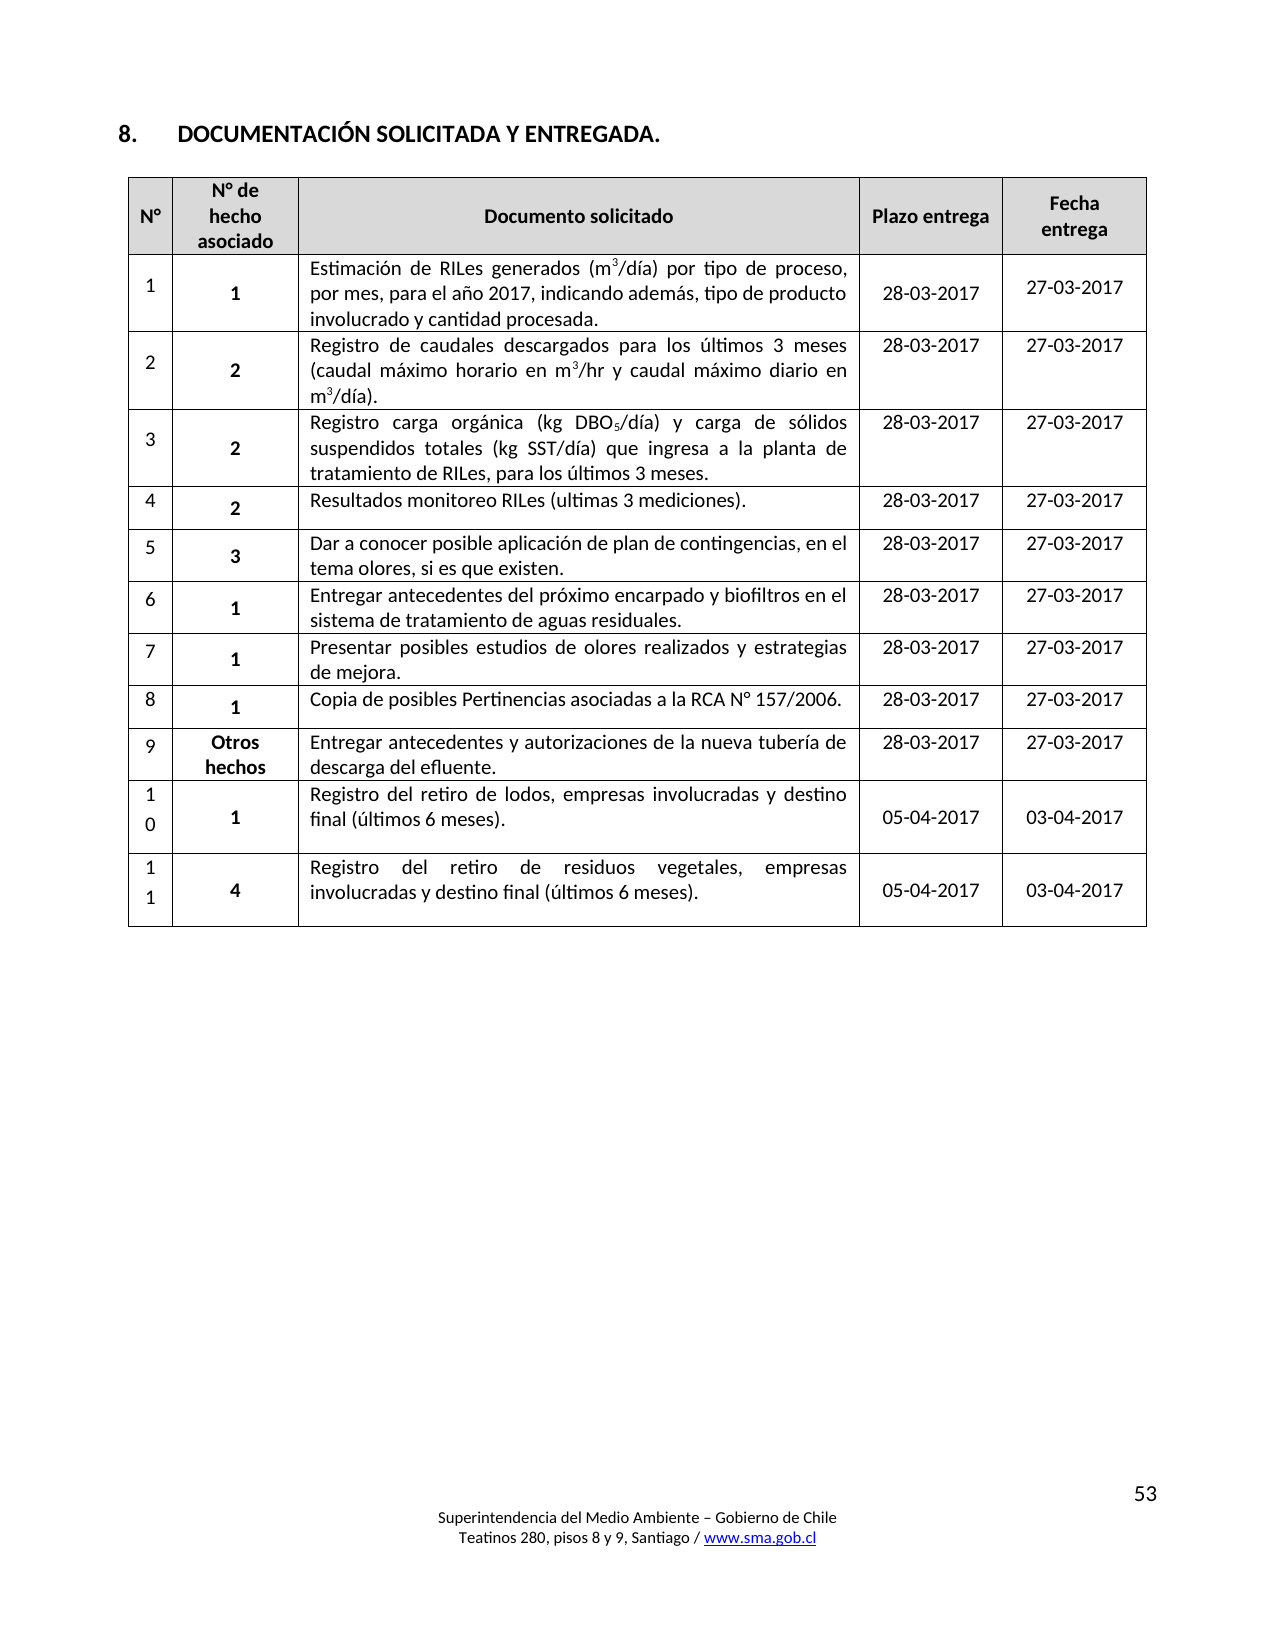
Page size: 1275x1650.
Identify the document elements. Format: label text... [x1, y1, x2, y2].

table_cell 05-04-2017 [860, 781, 1002, 853]
table_cell Entregar antecedentes del próximo encarpado y biofiltros en el sistema de tratamiento de aguas residuales. [299, 582, 859, 633]
table_cell 2 [173, 410, 298, 486]
table_cell 27-03-2017 [1003, 634, 1146, 685]
table_cell 27-03-2017 [1003, 255, 1146, 331]
table_cell 28-03-2017 [860, 686, 1002, 728]
table_cell 28-03-2017 [860, 255, 1002, 331]
table_cell 1 [173, 582, 298, 633]
table_cell 1 [129, 255, 172, 331]
table_cell 28-03-2017 [860, 410, 1002, 486]
table_cell 9 [129, 729, 172, 780]
table_header N° de hecho asociado [173, 178, 298, 254]
table_cell 3 [129, 410, 172, 486]
table_cell Entregar antecedentes y autorizaciones de la nueva tubería de descarga del efluente. [299, 729, 859, 780]
table_cell Dar a conocer posible aplicación de plan de contingencias, en el tema olores, si es que existen. [299, 530, 859, 581]
table_cell 1 [173, 255, 298, 331]
table_cell Otros hechos [173, 729, 298, 780]
table_header N° [129, 178, 172, 254]
table_cell 11 [129, 854, 172, 926]
table_cell 03-04-2017 [1003, 854, 1146, 926]
table_cell 27-03-2017 [1003, 729, 1146, 780]
subtitle DOCUMENTACIÓN SOLICITADA Y ENTREGADA. [118, 118, 1157, 149]
table_cell 2 [173, 487, 298, 529]
table_header Plazo entrega [860, 178, 1002, 254]
table_cell Presentar posibles estudios de olores realizados y estrategias de mejora. [299, 634, 859, 685]
table_cell 5 [129, 530, 172, 581]
table_cell Copia de posibles Pertinencias asociadas a la RCA N° 157/2006. [299, 686, 859, 728]
table_cell Resultados monitoreo RILes (ultimas 3 mediciones). [299, 487, 859, 529]
table_cell 05-04-2017 [860, 854, 1002, 926]
table_cell 27-03-2017 [1003, 487, 1146, 529]
table_cell Registro del retiro de lodos, empresas involucradas y destino final (últimos 6 meses). [299, 781, 859, 853]
table_cell 4 [173, 854, 298, 926]
table_cell 1 [173, 634, 298, 685]
table_cell Registro carga orgánica (kg DBO5/día) y carga de sólidos suspendidos totales (kg SST/día) que ingresa a la planta de tratamiento de RILes, para los últimos 3 meses. [299, 410, 859, 486]
table_cell 2 [173, 332, 298, 408]
table_cell 28-03-2017 [860, 530, 1002, 581]
table_cell 27-03-2017 [1003, 686, 1146, 728]
table_cell 8 [129, 686, 172, 728]
table_cell 27-03-2017 [1003, 410, 1146, 486]
table_cell 28-03-2017 [860, 332, 1002, 408]
table_cell 28-03-2017 [860, 634, 1002, 685]
table_cell 1 [173, 781, 298, 853]
table_cell 27-03-2017 [1003, 582, 1146, 633]
table_cell 1 [173, 686, 298, 728]
table_cell 28-03-2017 [860, 487, 1002, 529]
table_cell 7 [129, 634, 172, 685]
table_cell Registro de caudales descargados para los últimos 3 meses (caudal máximo horario en m3/hr y caudal máximo diario en m3/día). [299, 332, 859, 408]
table_cell 28-03-2017 [860, 582, 1002, 633]
table_cell 27-03-2017 [1003, 530, 1146, 581]
table_header Fecha entrega [1003, 178, 1146, 254]
table_cell 3 [173, 530, 298, 581]
table_cell 10 [129, 781, 172, 853]
table_cell 27-03-2017 [1003, 332, 1146, 408]
table_cell Registro del retiro de residuos vegetales, empresas involucradas y destino final (últimos 6 meses). [299, 854, 859, 926]
table_cell 6 [129, 582, 172, 633]
table_cell 28-03-2017 [860, 729, 1002, 780]
table_cell Estimación de RILes generados (m3/día) por tipo de proceso, por mes, para el año 2017, indicando además, tipo de producto involucrado y cantidad procesada. [299, 255, 859, 331]
table_header Documento solicitado [299, 178, 859, 254]
table_cell 03-04-2017 [1003, 781, 1146, 853]
table_cell 4 [129, 487, 172, 529]
table_cell 2 [129, 332, 172, 408]
